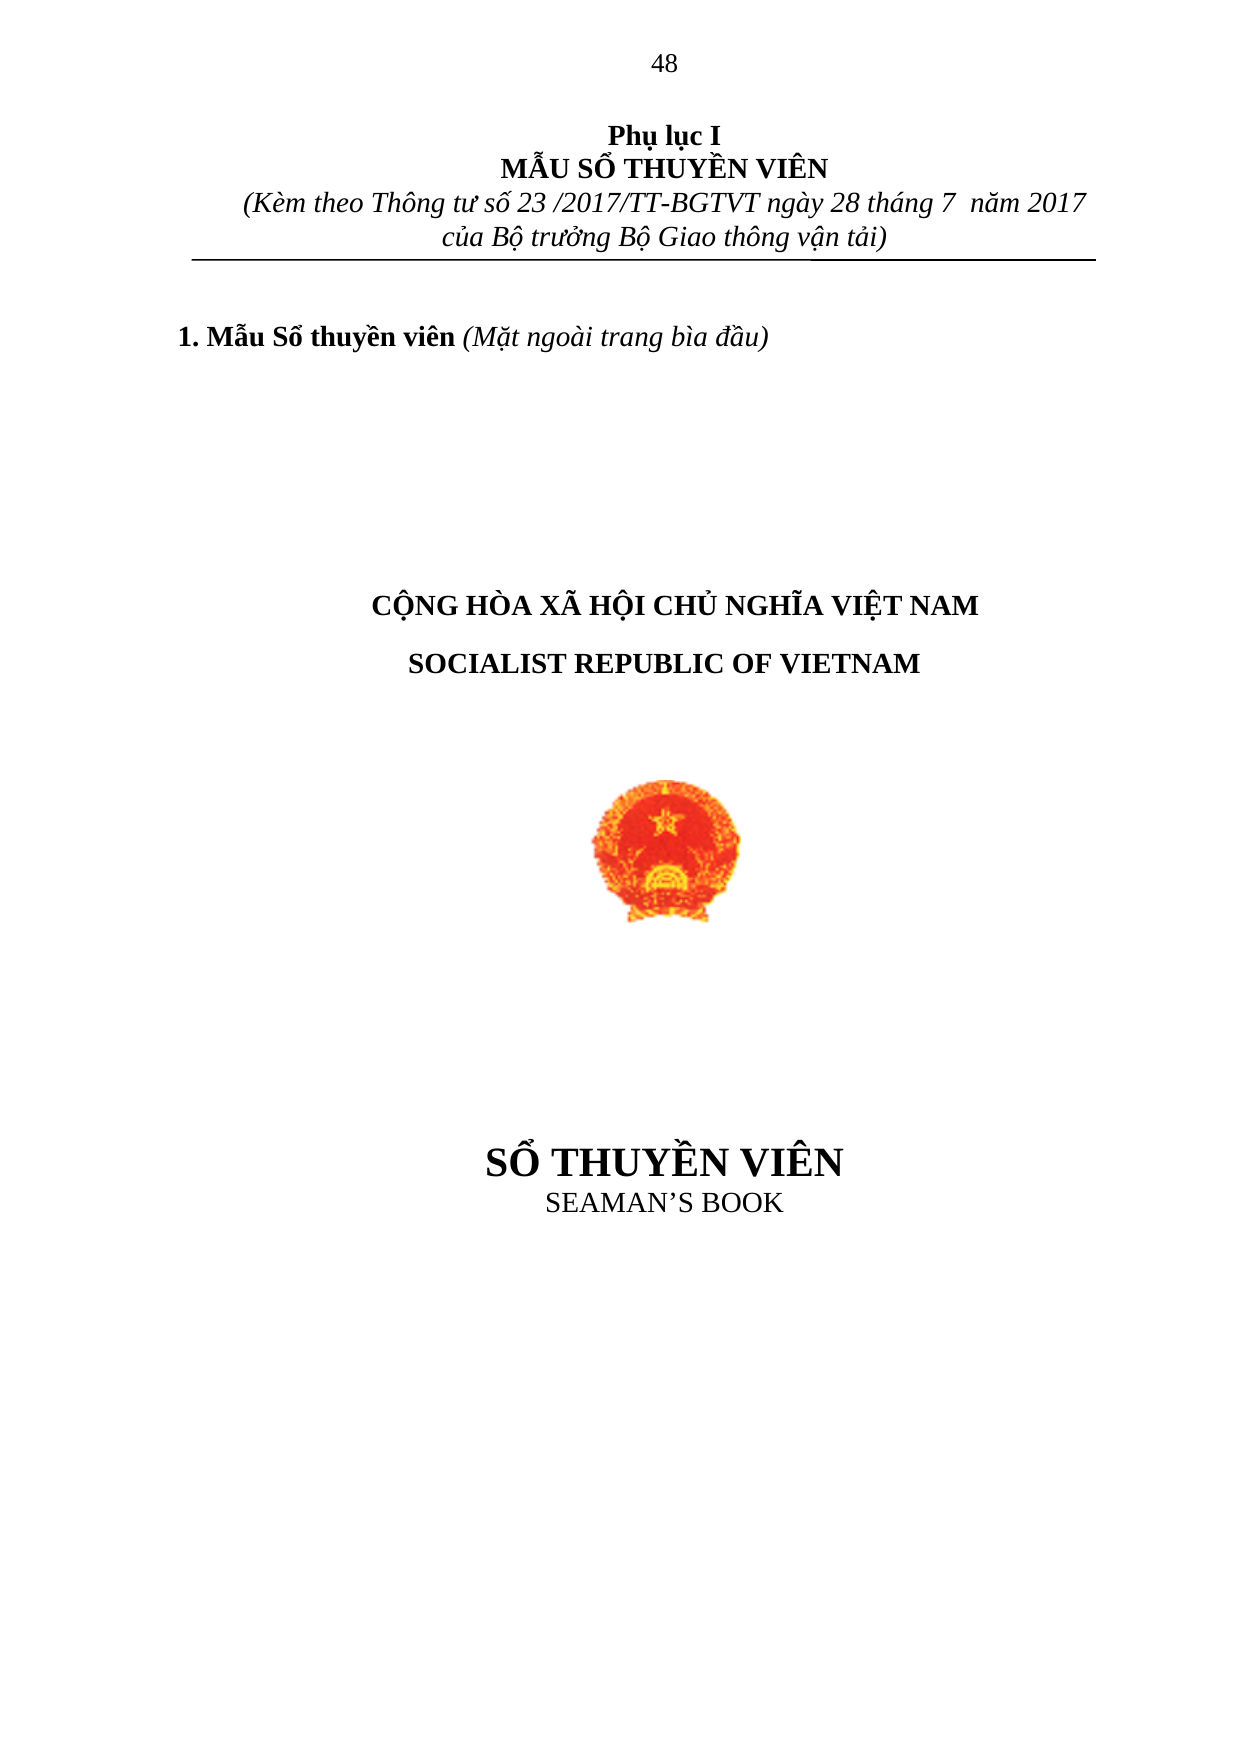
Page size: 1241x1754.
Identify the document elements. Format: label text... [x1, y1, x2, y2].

text MẪU SỔ THUYỀN VIÊN [177, 152, 1152, 185]
text SEAMAN’S BOOK [177, 1185, 1152, 1219]
text SỔ THUYỀN VIÊN [177, 1137, 1152, 1185]
text (Kèm theo Thông tư số 23 /2017/TT-BGTVT ngày 28 tháng 7 năm 2017 [177, 185, 1152, 219]
text 1. Mẫu Sổ thuyền viên (Mặt ngoài trang bìa đầu) [177, 319, 1152, 353]
text Phụ lục I [177, 118, 1152, 152]
text SOCIALIST REPUBLIC OF VIETNAM [177, 646, 1152, 680]
text của Bộ trưởng Bộ Giao thông vận tải) [177, 219, 1152, 252]
text CỘNG HÒA XÃ HỘI CHỦ NGHĨA VIỆT NAM [177, 588, 1152, 621]
